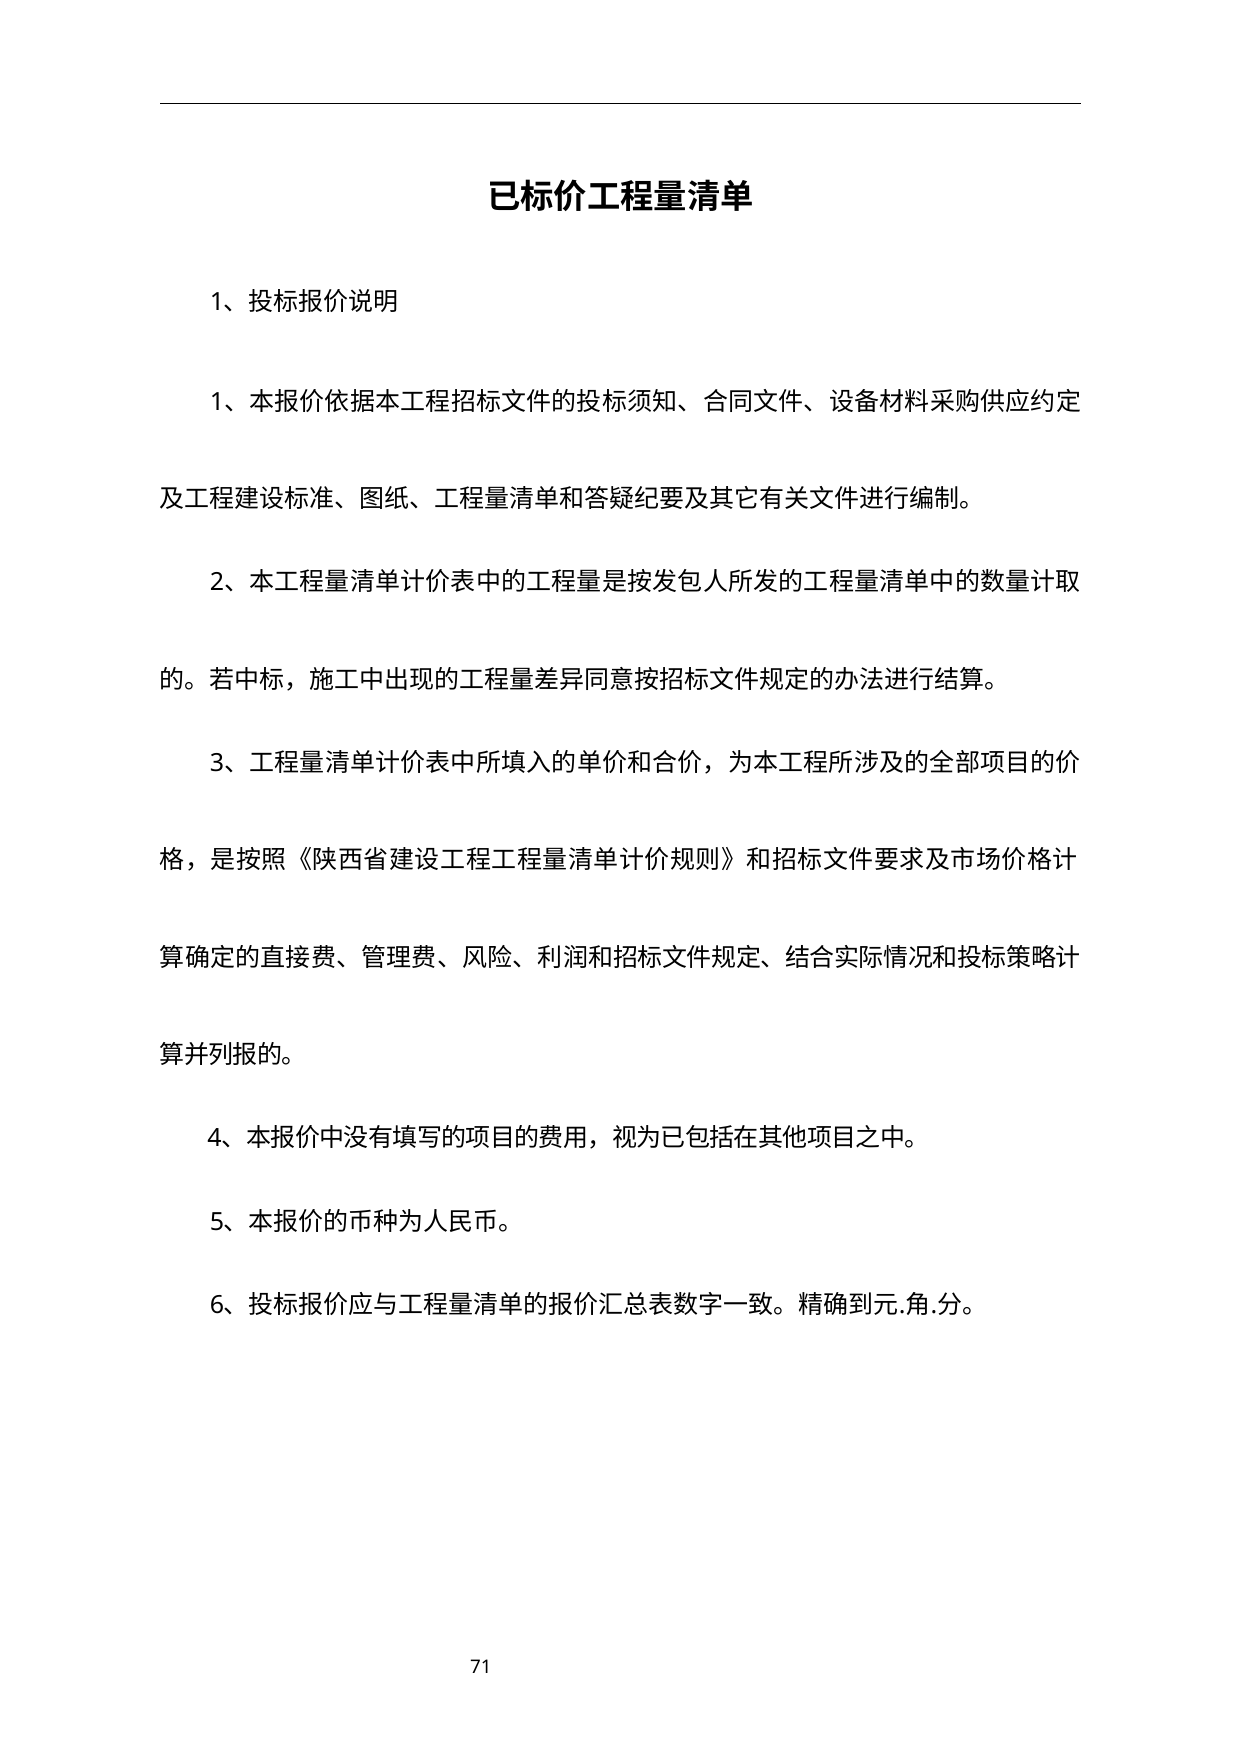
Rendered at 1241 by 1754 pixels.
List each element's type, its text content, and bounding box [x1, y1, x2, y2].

text 1、投标报价说明 [159, 267, 1081, 332]
text 2、本工程量清单计价表中的工程量是按发包人所发的工程量清单中的数量计取的。若中标，施工中出现的工程量差异同意按招标文件规定的办法进行结算。 [159, 547, 1081, 710]
text 1、本报价依据本工程招标文件的投标须知、合同文件、设备材料采购供应约定及工程建设标准、图纸、工程量清单和答疑纪要及其它有关文件进行编制。 [159, 367, 1081, 529]
subtitle 已标价工程量清单 [159, 162, 1081, 227]
text 5、本报价的币种为人民币。 [159, 1187, 1081, 1252]
text 4、本报价中没有填写的项目的费用，视为已包括在其他项目之中。 [159, 1103, 1081, 1168]
text 3、工程量清单计价表中所填入的单价和合价，为本工程所涉及的全部项目的价格，是按照《陕西省建设工程工程量清单计价规则》和招标文件要求及市场价格计算确定的直接费、管理费、风险、利润和招标文件规定、结合实际情况和投标策略计算并列报的。 [159, 728, 1081, 1085]
text 6、投标报价应与工程量清单的报价汇总表数字一致。精确到元.角.分。 [159, 1270, 1081, 1335]
